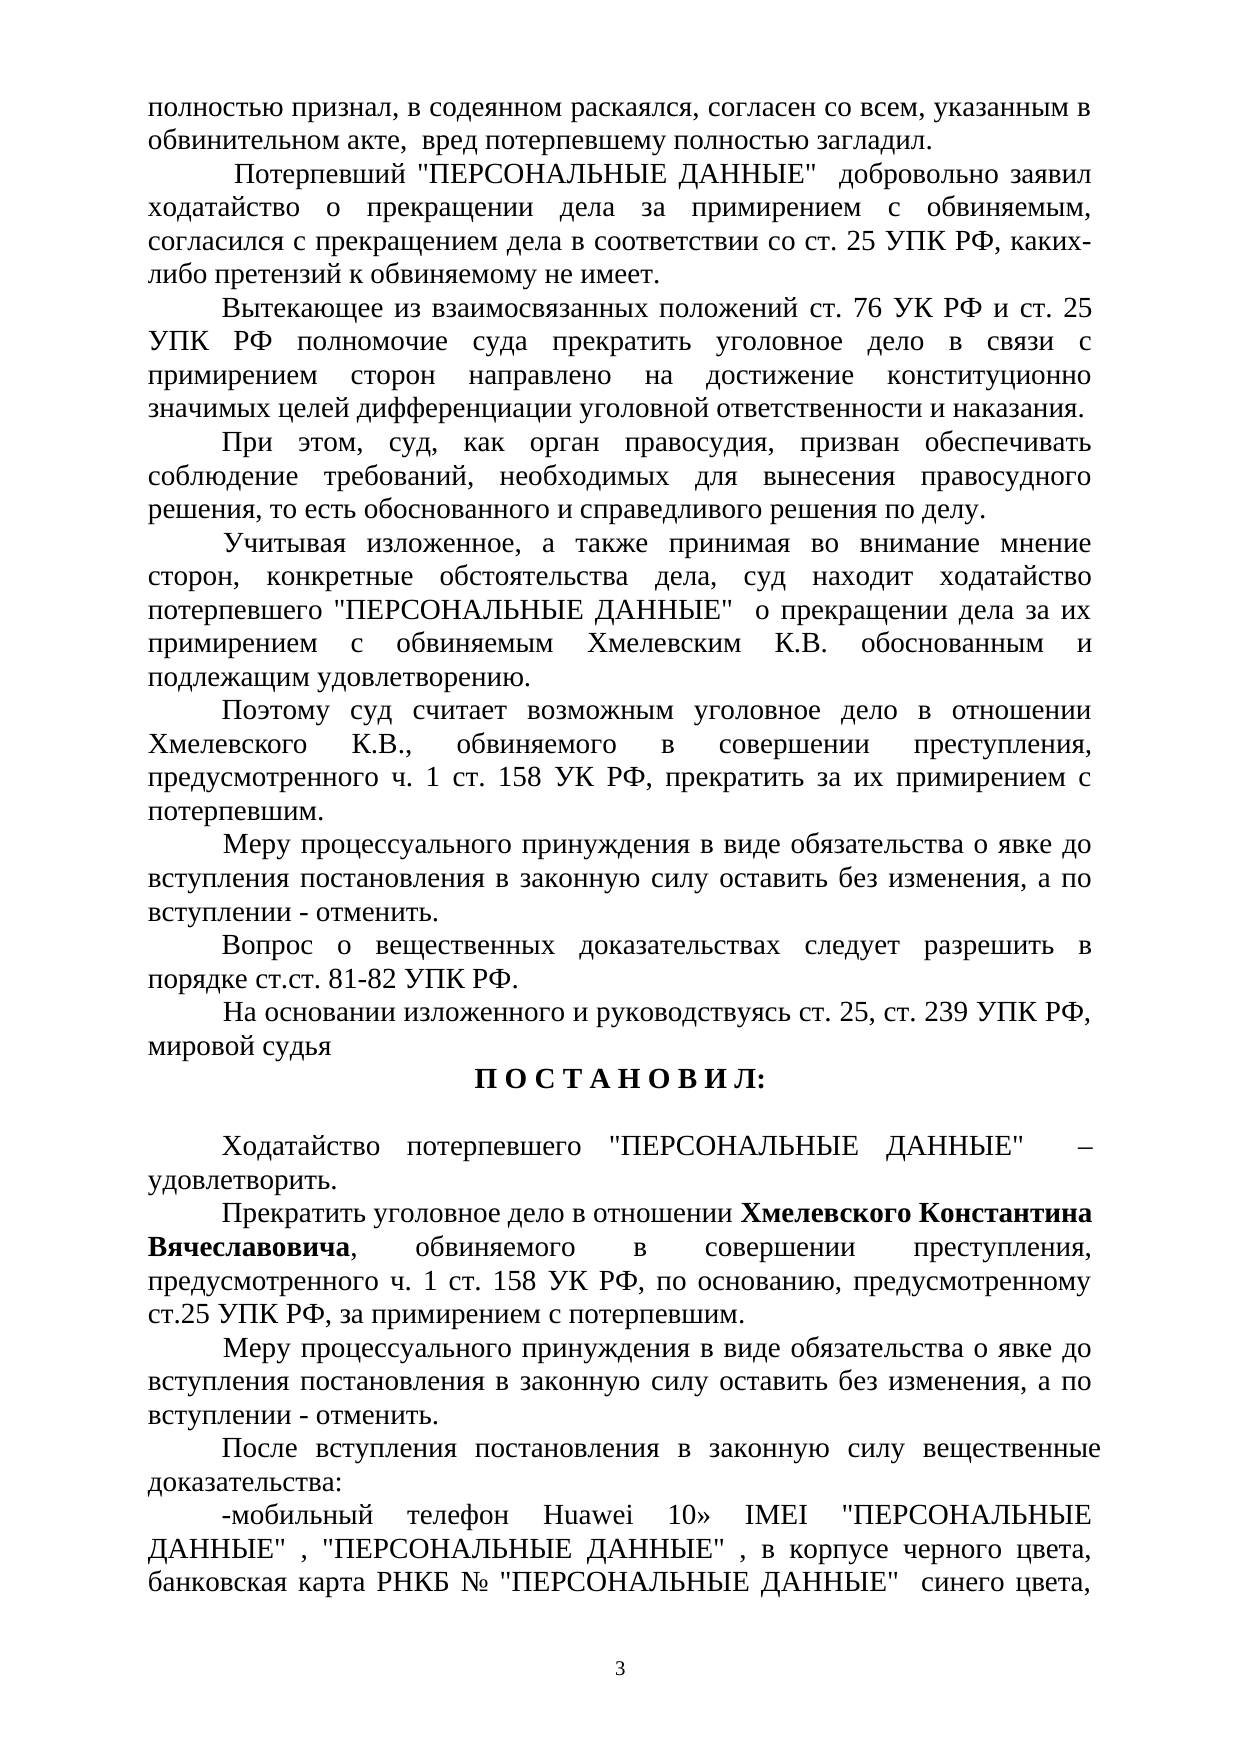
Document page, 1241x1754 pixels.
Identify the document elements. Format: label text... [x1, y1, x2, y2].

text Учитывая изложенное, а также принимая во внимание мнение сторон, конкретные обстоятельства дела, суд находит ходатайство потерпевшего "ПЕРСОНАЛЬНЫЕ ДАННЫЕ" о прекращении дела за их примирением с обвиняемым Хмелевским К.В. обоснованным и подлежащим удовлетворению. [148, 525, 1092, 692]
text На основании изложенного и руководствуясь ст. 25, ст. 239 УПК РФ, мировой судья [148, 994, 1092, 1061]
text П О С Т А Н О В И Л: [148, 1061, 1092, 1095]
text Поэтому суд считает возможным уголовное дело в отношении Хмелевского К.В., обвиняемого в совершении преступления, предусмотренного ч. 1 ст. 158 УК РФ, прекратить за их примирением с потерпевшим. [148, 692, 1092, 827]
text При этом, суд, как орган правосудия, призван обеспечивать соблюдение требований, необходимых для вынесения правосудного решения, то есть обоснованного и справедливого решения по делу. [148, 424, 1092, 525]
text После вступления постановления в законную силу вещественные доказательства: [148, 1430, 1102, 1497]
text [148, 1497, 1092, 1598]
text Потерпевший "ПЕРСОНАЛЬНЫЕ ДАННЫЕ" добровольно заявил ходатайство о прекращении дела за примирением с обвиняемым, согласился с прекращением дела в соответствии со ст. 25 УПК РФ, каких-либо претензий к обвиняемому не имеет. [148, 156, 1092, 290]
text Вытекающее из взаимосвязанных положений ст. 76 УК РФ и ст. 25 УПК РФ полномочие суда прекратить уголовное дело в связи с примирением сторон направлено на достижение конституционно значимых целей дифференциации уголовной ответственности и наказания. [148, 290, 1092, 424]
text Ходатайство потерпевшего "ПЕРСОНАЛЬНЫЕ ДАННЫЕ" – удовлетворить. [148, 1128, 1092, 1196]
text Меру процессуального принуждения в виде обязательства о явке до вступления постановления в законную силу оставить без изменения, а по вступлении - отменить. [148, 1330, 1092, 1430]
text Вопрос о вещественных доказательствах следует разрешить в порядке ст.ст. 81-82 УПК РФ. [148, 927, 1092, 994]
text Прекратить уголовное дело в отношении Хмелевского Константина Вячеславовича, обвиняемого в совершении преступления, предусмотренного ч. 1 ст. 158 УК РФ, по основанию, предусмотренному ст.25 УПК РФ, за примирением с потерпевшим. [148, 1196, 1092, 1330]
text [148, 89, 1092, 156]
text Меру процессуального принуждения в виде обязательства о явке до вступления постановления в законную силу оставить без изменения, а по вступлении - отменить. [148, 827, 1092, 927]
